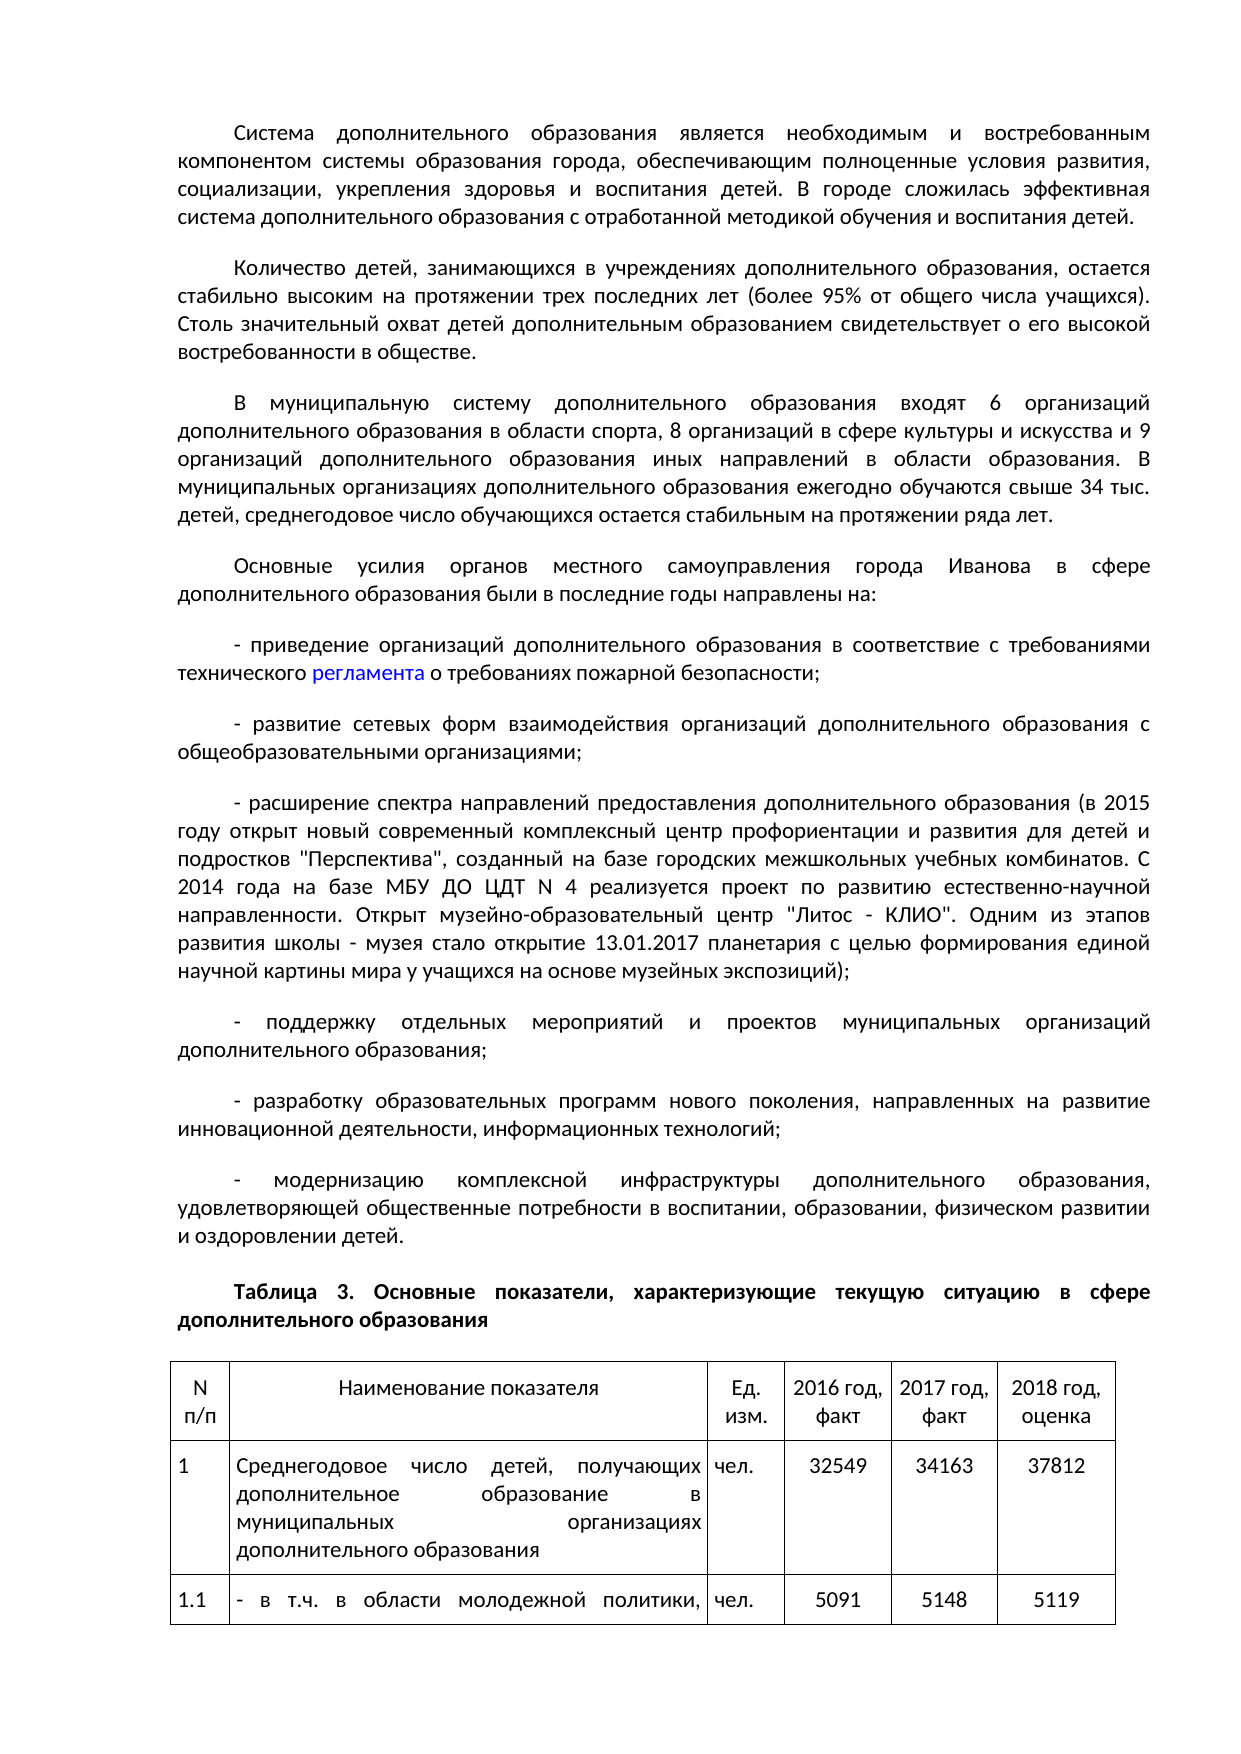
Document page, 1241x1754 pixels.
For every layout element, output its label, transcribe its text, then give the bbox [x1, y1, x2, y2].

text - модернизацию комплексной инфраструктуры дополнительного образования, удовлетворяющей общественные потребности в воспитании, образовании, физическом развитии и оздоровлении детей. [177, 1165, 1152, 1249]
table_cell 1.1 [171, 1575, 229, 1624]
table_header 2018 год, оценка [998, 1362, 1115, 1439]
table_cell 1 [171, 1441, 229, 1574]
table_cell Среднегодовое число детей, получающих дополнительное образование в муниципальных организациях дополнительного образования [230, 1441, 707, 1574]
table_cell чел. [708, 1575, 784, 1624]
table_cell чел. [708, 1441, 784, 1574]
table_header N п/п [171, 1362, 229, 1439]
table_cell 32549 [785, 1441, 891, 1574]
table_header Ед. изм. [708, 1362, 784, 1439]
text - расширение спектра направлений предоставления дополнительного образования (в 2015 году открыт новый современный комплексный центр профориентации и развития для детей и подростков "Перспектива", созданный на базе городских межшкольных учебных комбинатов. С 2014 года на базе МБУ ДО ЦДТ N 4 реализуется проект по развитию естественно-научной направленности. Открыт музейно-образовательный центр "Литос - КЛИО". Одним из этапов развития школы - музея стало открытие 13.01.2017 планетария с целью формирования единой научной картины мира у учащихся на основе музейных экспозиций); [177, 788, 1152, 984]
text - развитие сетевых форм взаимодействия организаций дополнительного образования с общеобразовательными организациями; [177, 709, 1152, 765]
text Количество детей, занимающихся в учреждениях дополнительного образования, остается стабильно высоким на протяжении трех последних лет (более 95% от общего числа учащихся). Столь значительный охват детей дополнительным образованием свидетельствует о его высокой востребованности в обществе. [177, 253, 1152, 365]
table_cell 5119 [998, 1575, 1115, 1624]
table_cell 5148 [892, 1575, 997, 1624]
text - приведение организаций дополнительного образования в соответствие с требованиями технического регламента о требованиях пожарной безопасности; [177, 630, 1152, 686]
table_cell 37812 [998, 1441, 1115, 1574]
text В муниципальную систему дополнительного образования входят 6 организаций дополнительного образования в области спорта, 8 организаций в сфере культуры и искусства и 9 организаций дополнительного образования иных направлений в области образования. В муниципальных организациях дополнительного образования ежегодно обучаются свыше 34 тыс. детей, среднегодовое число обучающихся остается стабильным на протяжении ряда лет. [177, 388, 1152, 528]
table_header 2016 год, факт [785, 1362, 891, 1439]
table_header 2017 год, факт [892, 1362, 997, 1439]
text Система дополнительного образования является необходимым и востребованным компонентом системы образования города, обеспечивающим полноценные условия развития, социализации, укрепления здоровья и воспитания детей. В городе сложилась эффективная система дополнительного образования с отработанной методикой обучения и воспитания детей. [177, 118, 1152, 230]
table_cell 5091 [785, 1575, 891, 1624]
text - разработку образовательных программ нового поколения, направленных на развитие инновационной деятельности, информационных технологий; [177, 1086, 1152, 1142]
title Таблица 3. Основные показатели, характеризующие текущую ситуацию в сфере дополнительного образования [177, 1277, 1152, 1333]
text - поддержку отдельных мероприятий и проектов муниципальных организаций дополнительного образования; [177, 1007, 1152, 1063]
table_cell 34163 [892, 1441, 997, 1574]
table_header Наименование показателя [230, 1362, 707, 1439]
text Основные усилия органов местного самоуправления города Иванова в сфере дополнительного образования были в последние годы направлены на: [177, 551, 1152, 607]
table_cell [230, 1575, 707, 1624]
